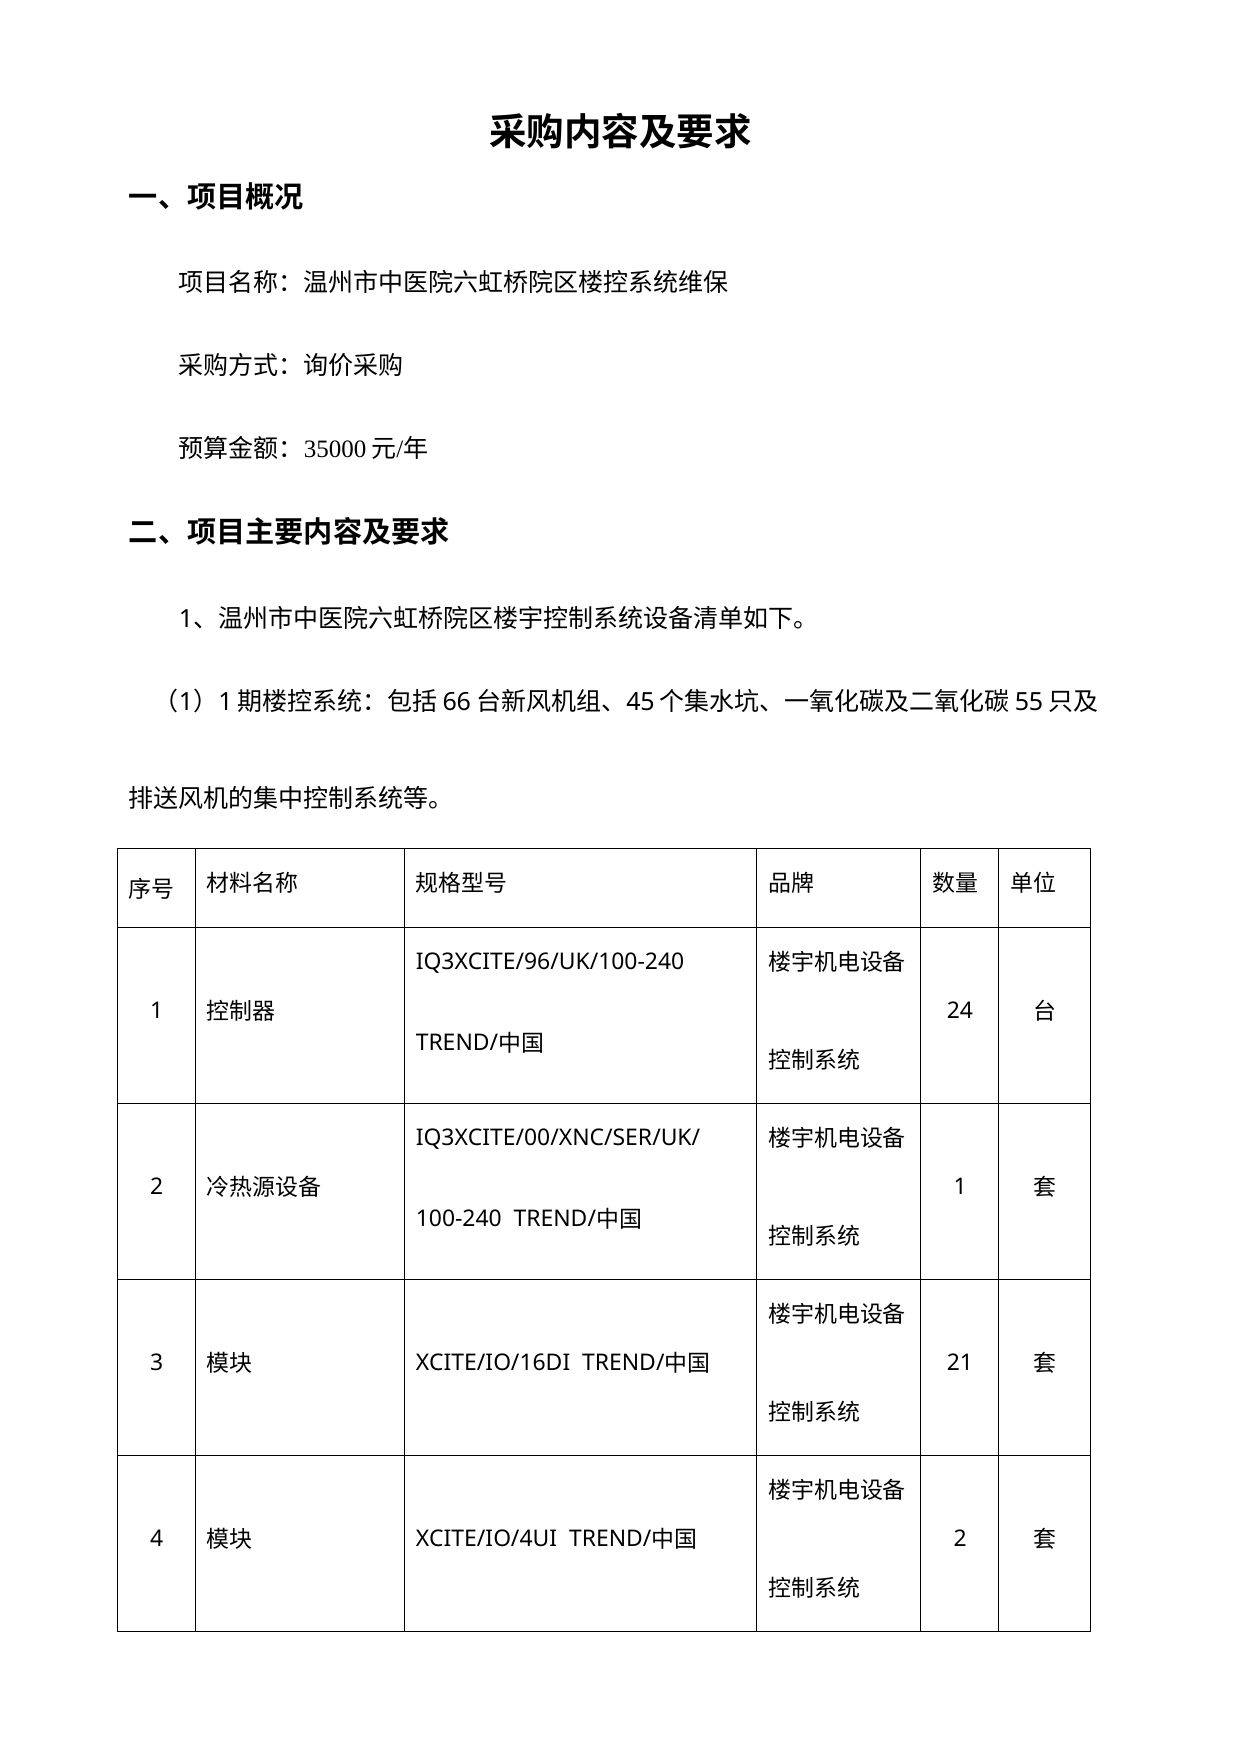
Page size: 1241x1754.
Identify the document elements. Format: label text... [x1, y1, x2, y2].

table_cell 模块 [196, 1280, 404, 1455]
list 二、项目主要内容及要求 [129, 497, 1111, 562]
table_cell 楼宇机电设备控制系统 [757, 928, 920, 1103]
table_cell 冷热源设备 [196, 1104, 404, 1279]
table_cell 2 [118, 1104, 195, 1279]
table_cell 2 [921, 1456, 998, 1631]
table_cell 台 [999, 928, 1090, 1103]
table_cell 套 [999, 1104, 1090, 1279]
text 采购方式：询价采购 [129, 331, 1111, 396]
table_cell 3 [118, 1280, 195, 1455]
list 项目名称：温州市中医院六虹桥院区楼控系统维保 [129, 248, 1111, 313]
table_cell 楼宇机电设备控制系统 [757, 1456, 920, 1631]
table_cell IQ3XCITE/96/UK/100-240 TREND/中国 [405, 928, 756, 1103]
table_header 数量 [921, 849, 998, 927]
table_cell 控制器 [196, 928, 404, 1103]
table_header 序号 [118, 849, 195, 927]
table_cell 楼宇机电设备控制系统 [757, 1104, 920, 1279]
table_cell 1 [118, 928, 195, 1103]
table_header 品牌 [757, 849, 920, 927]
table_cell 4 [118, 1456, 195, 1631]
table_cell 楼宇机电设备控制系统 [757, 1280, 920, 1455]
table_header 规格型号 [405, 849, 756, 927]
table_cell 24 [921, 928, 998, 1103]
text 一、项目概况 [129, 162, 1111, 227]
list （1）1期楼控系统：包括66台新风机组、45个集水坑、一氧化碳及二氧化碳55只及排送风机的集中控制系统等。 [129, 667, 1111, 829]
text 预算金额：35000元/年 [129, 414, 1111, 479]
table_cell 模块 [196, 1456, 404, 1631]
list 采购内容及要求 [129, 97, 1111, 162]
table_cell 21 [921, 1280, 998, 1455]
table_header 单位 [999, 849, 1090, 927]
table_cell 1 [921, 1104, 998, 1279]
table_cell XCITE/IO/16DI TREND/中国 [405, 1280, 756, 1455]
table_cell IQ3XCITE/00/XNC/SER/UK/100-240 TREND/中国 [405, 1104, 756, 1279]
table_cell 套 [999, 1280, 1090, 1455]
text 1、温州市中医院六虹桥院区楼宇控制系统设备清单如下。 [129, 584, 1111, 649]
table_header 材料名称 [196, 849, 404, 927]
table_cell 套 [999, 1456, 1090, 1631]
table_cell XCITE/IO/4UI TREND/中国 [405, 1456, 756, 1631]
